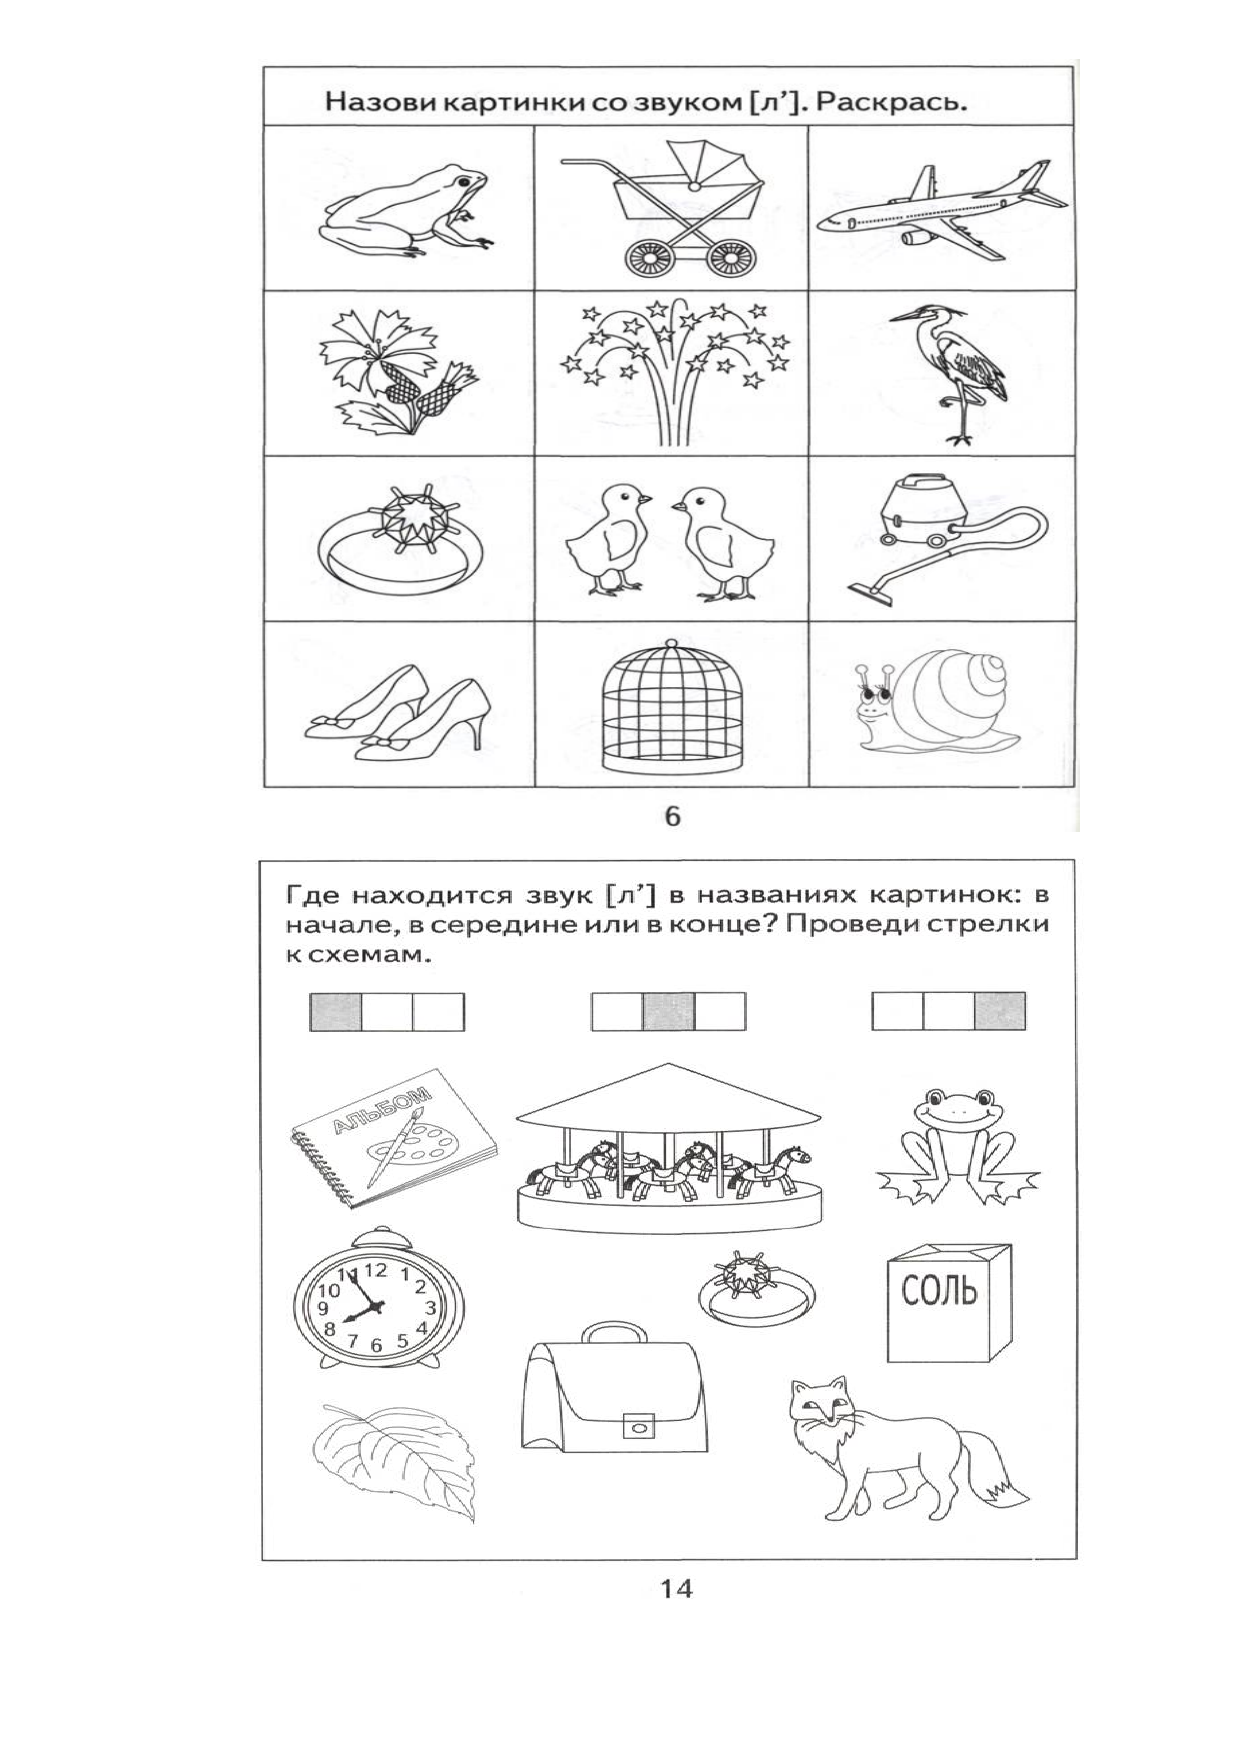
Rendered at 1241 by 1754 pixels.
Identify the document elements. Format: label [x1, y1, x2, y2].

picture [253, 857, 1085, 1601]
picture [257, 59, 1080, 832]
